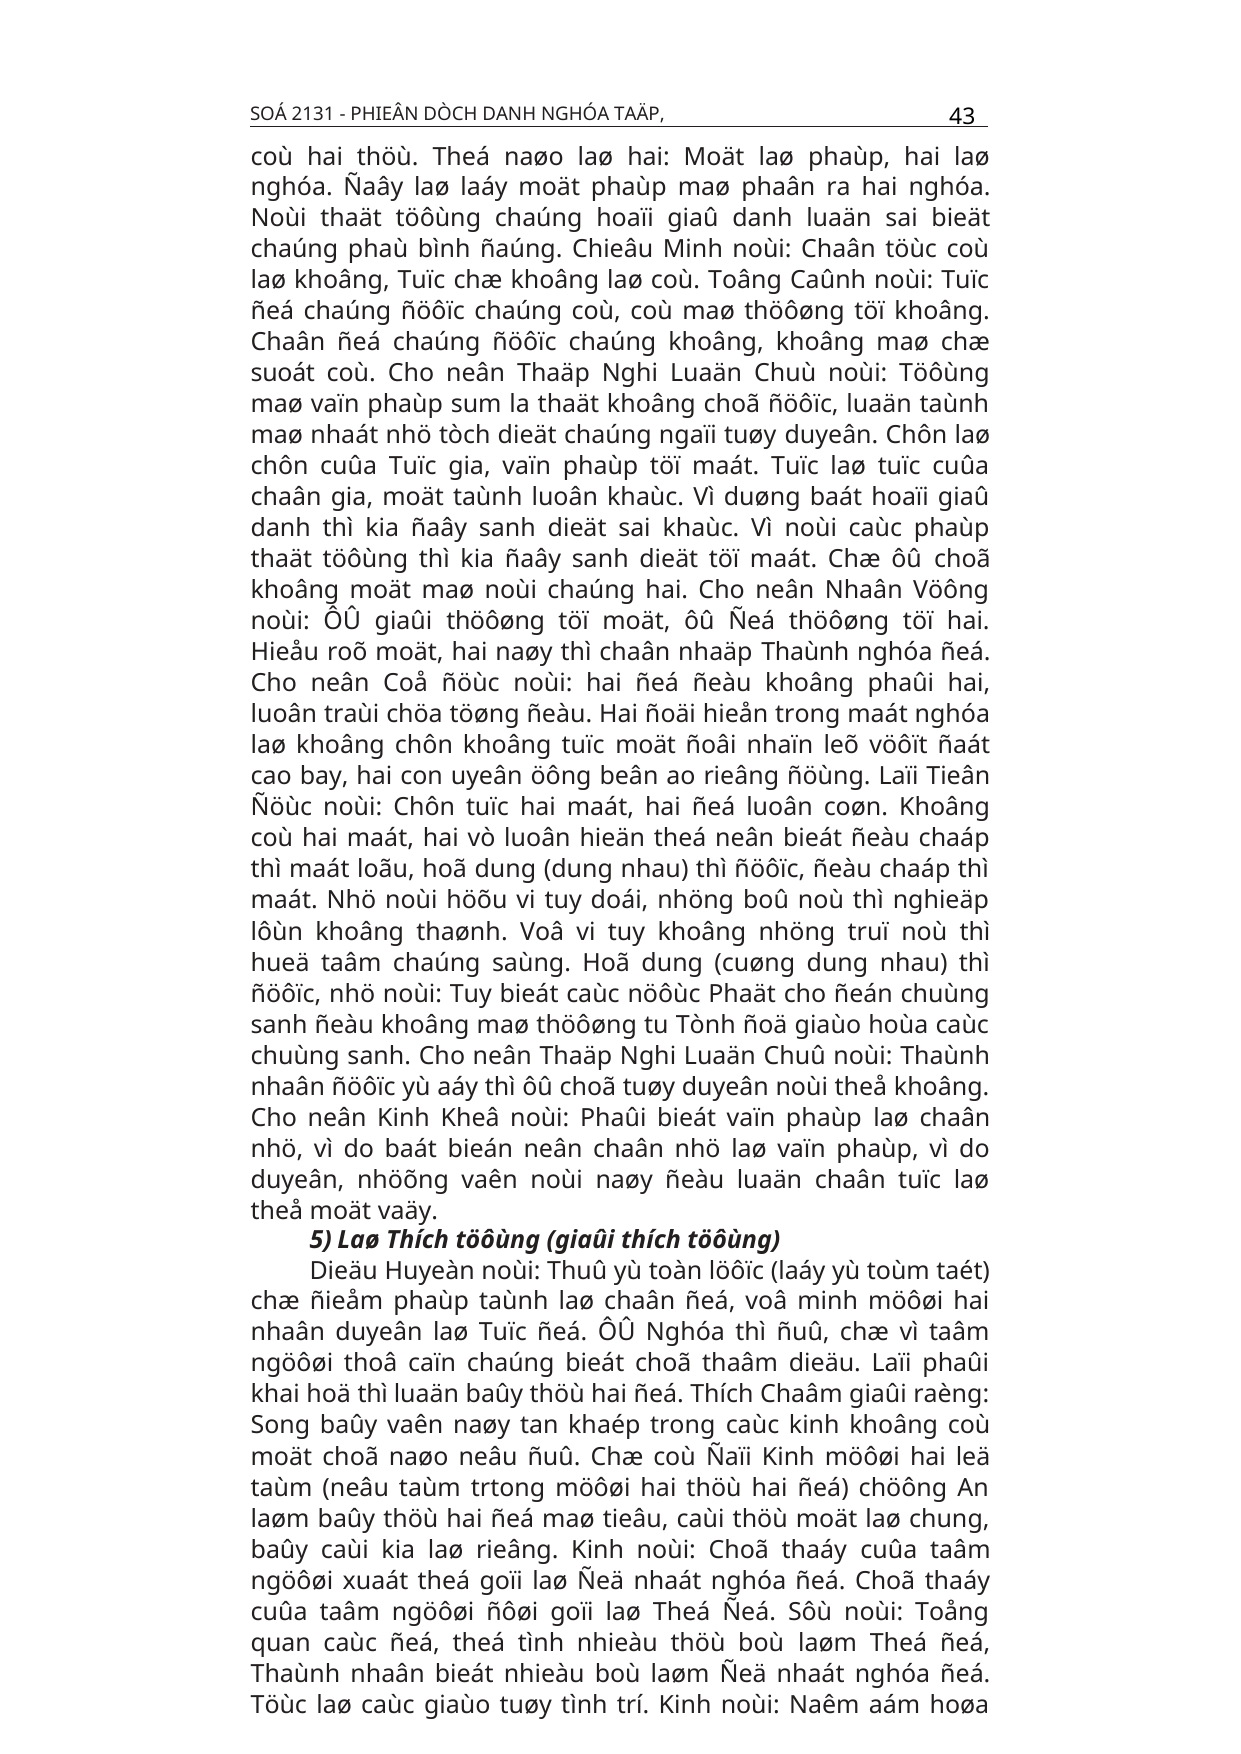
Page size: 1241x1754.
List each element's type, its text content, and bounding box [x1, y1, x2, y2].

subtitle Laø Thích töôùng (giaûi thích töôùng) [309, 1227, 1065, 1253]
text coù hai thöù. Theá naøo laø hai: Moät laø phaùp, hai laø nghóa. Ñaây laø laáy moät phaùp maø phaân ra hai nghóa. Noùi thaät töôùng chaúng hoaïi giaû danh luaän sai bieät chaúng phaù bình ñaúng. Chieâu Minh noùi: Chaân töùc coù laø khoâng, Tuïc chæ khoâng laø coù. Toâng Caûnh noùi: Tuïc ñeá chaúng ñöôïc chaúng coù, coù maø thöôøng töï khoâng. Chaân ñeá chaúng ñöôïc chaúng khoâng, khoâng maø chæ suoát coù. Cho neân Thaäp Nghi Luaän Chuù noùi: Töôùng maø vaïn phaùp sum la thaät khoâng choã ñöôïc, luaän taùnh maø nhaát nhö tòch dieät chaúng ngaïi tuøy duyeân. Chôn laø chôn cuûa Tuïc gia, vaïn phaùp töï maát. Tuïc laø tuïc cuûa chaân gia, moät taùnh luoân khaùc. Vì duøng baát hoaïi giaû danh thì kia ñaây sanh dieät sai khaùc. Vì noùi caùc phaùp thaät töôùng thì kia ñaây sanh dieät töï maát. Chæ ôû choã khoâng moät maø noùi chaúng hai. Cho neân Nhaân Vöông noùi: ÔÛ giaûi thöôøng töï moät, ôû Ñeá thöôøng töï hai. Hieåu roõ moät, hai naøy thì chaân nhaäp Thaùnh nghóa ñeá. Cho neân Coå ñöùc noùi: hai ñeá ñeàu khoâng phaûi hai, luoân traùi chöa töøng ñeàu. Hai ñoäi hieån trong maát nghóa laø khoâng chôn khoâng tuïc moät ñoâi nhaïn leõ vöôït ñaát cao bay, hai con uyeân öông beân ao rieâng ñöùng. Laïi Tieân Ñöùc noùi: Chôn tuïc hai maát, hai ñeá luoân coøn. Khoâng coù hai maát, hai vò luoân hieän theá neân bieát ñeàu chaáp thì maát loãu, hoã dung (dung nhau) thì ñöôïc, ñeàu chaáp thì maát. Nhö noùi höõu vi tuy doái, nhöng boû noù thì nghieäp lôùn khoâng thaønh. Voâ vi tuy khoâng nhöng truï noù thì hueä taâm chaúng saùng. Hoã dung (cuøng dung nhau) thì ñöôïc, nhö noùi: Tuy bieát caùc nöôùc Phaät cho ñeán chuùng sanh ñeàu khoâng maø thöôøng tu Tònh ñoä giaùo hoùa caùc chuùng sanh. Cho neân Thaäp Nghi Luaän Chuû noùi: Thaùnh nhaân ñöôïc yù aáy thì ôû choã tuøy duyeân noùi theå khoâng. Cho neân Kinh Kheâ noùi: Phaûi bieát vaïn phaùp laø chaân nhö, vì do baát bieán neân chaân nhö laø vaïn phaùp, vì do duyeân, nhöõng vaên noùi naøy ñeàu luaän chaân tuïc laø theå moät vaäy. [250, 140, 990, 1227]
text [250, 1255, 990, 1721]
